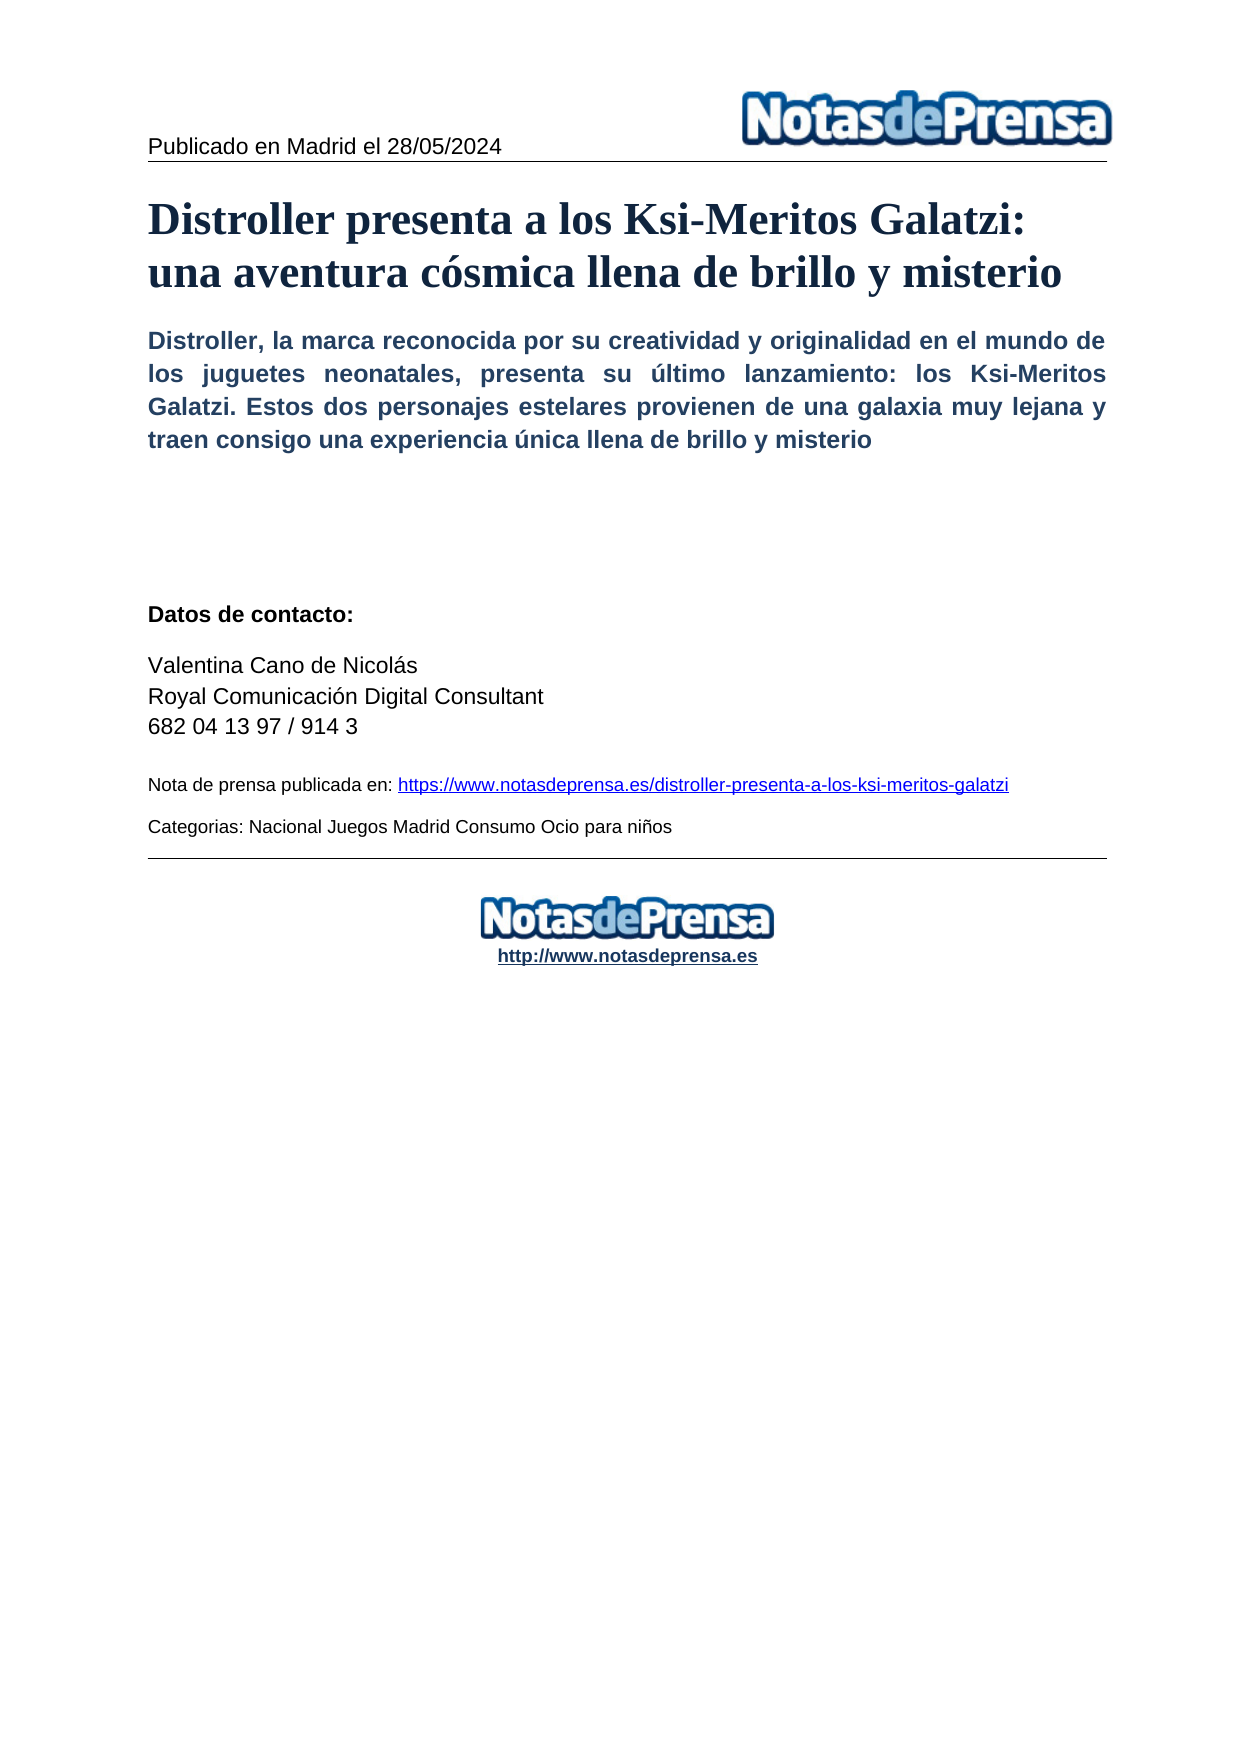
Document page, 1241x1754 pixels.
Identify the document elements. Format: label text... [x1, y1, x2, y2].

subtitle Distroller, la marca reconocida por su creatividad y originalidad en el mundo de los juguetes neonatales, presenta su último lanzamiento: los Ksi-Meritos Galatzi. Estos dos personajes estelares provienen de una galaxia muy lejana y traen consigo una experiencia única llena de brillo y misterio [148, 326, 1107, 454]
text Publicado en Madrid el 28/05/2024 [148, 133, 1107, 161]
subtitle Distroller presenta a los Ksi-Meritos Galatzi: una aventura cósmica llena de brillo y misterio [148, 192, 1107, 297]
text http://www.notasdeprensa.es [148, 945, 1107, 967]
text Datos de contacto: [148, 601, 1107, 628]
picture [480, 895, 775, 941]
text Nota de prensa publicada en: https://www.notasdeprensa.es/distroller-presenta-a-los-ksi-meritos-galatzi [148, 773, 1107, 795]
text Royal Comunicación Digital Consultant [148, 683, 1063, 709]
picture [742, 90, 1113, 148]
text Categorias: Nacional Juegos Madrid Consumo Ocio para niños [148, 816, 1107, 837]
text 682 04 13 97 / 914 3 [148, 713, 1063, 739]
text Valentina Cano de Nicolás [148, 652, 1063, 679]
